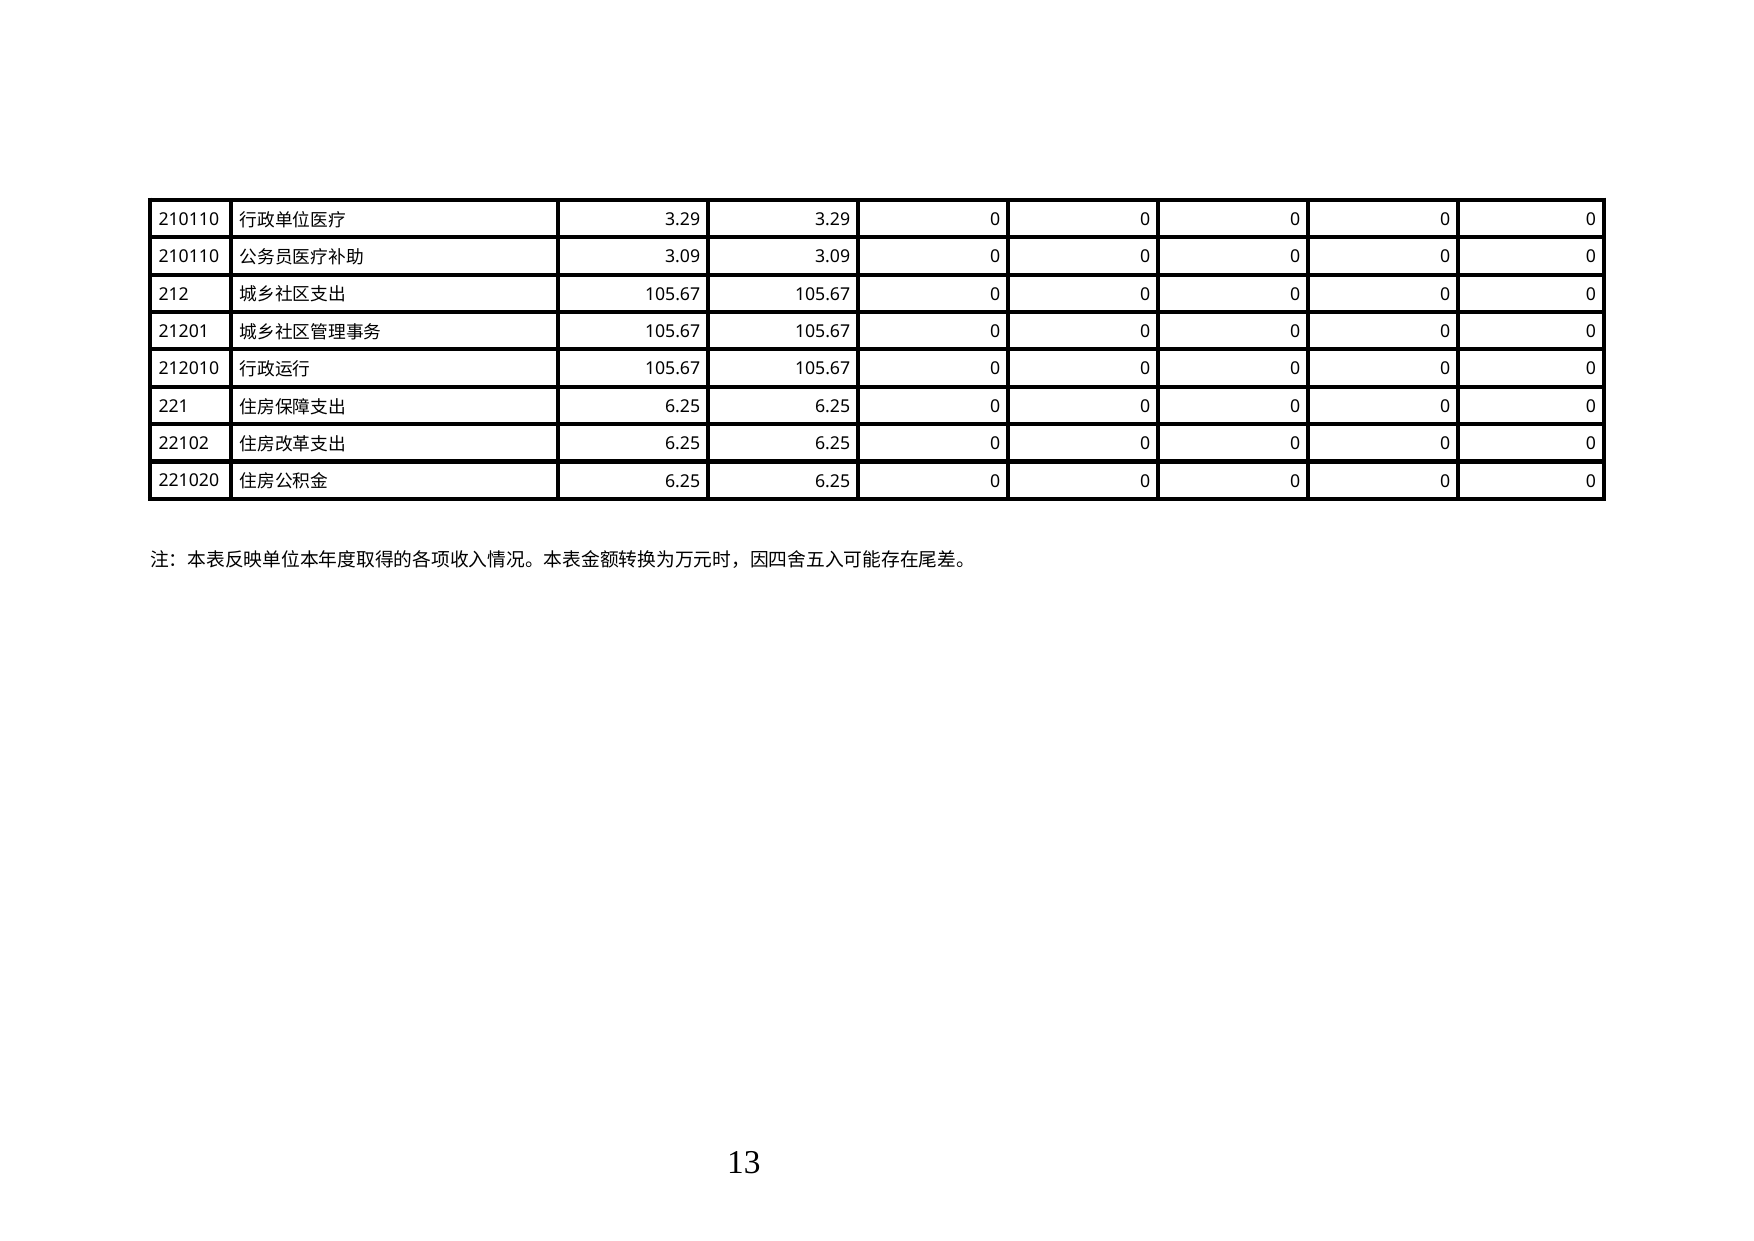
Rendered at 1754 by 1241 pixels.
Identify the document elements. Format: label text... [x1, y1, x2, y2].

table_cell 0 [1160, 426, 1306, 459]
table_cell 105.67 [560, 351, 706, 384]
table_cell 0 [1010, 351, 1156, 384]
table_cell 0 [1460, 464, 1602, 497]
table_cell 0 [860, 314, 1006, 347]
table_cell 3.09 [560, 239, 706, 272]
table_cell 2101101 [152, 202, 229, 235]
table_cell 0 [1160, 202, 1306, 235]
table_cell 0 [1310, 277, 1456, 310]
table_cell 0 [1160, 277, 1306, 310]
table_cell 0 [1010, 239, 1156, 272]
table_cell 0 [1310, 426, 1456, 459]
table_cell 城乡社区支出 [233, 277, 556, 310]
table_cell 105.67 [710, 351, 856, 384]
table_cell 0 [1010, 277, 1156, 310]
table_cell 21201 [152, 314, 229, 347]
table_cell 0 [1460, 389, 1602, 422]
table_cell 0 [1460, 351, 1602, 384]
table_cell 公务员医疗补助 [233, 239, 556, 272]
table_cell 0 [860, 277, 1006, 310]
table_cell 住房公积金 [233, 464, 556, 497]
table_cell 6.25 [710, 426, 856, 459]
table_cell 0 [1010, 314, 1156, 347]
table_cell 0 [1160, 239, 1306, 272]
table_cell 0 [860, 202, 1006, 235]
table_cell 6.25 [560, 464, 706, 497]
table_cell 城乡社区管理事务 [233, 314, 556, 347]
table_cell 0 [860, 389, 1006, 422]
table_cell 0 [860, 351, 1006, 384]
table_cell 2101103 [152, 239, 229, 272]
table_cell 住房改革支出 [233, 426, 556, 459]
table_cell 105.67 [560, 314, 706, 347]
table_cell 行政单位医疗 [233, 202, 556, 235]
table_cell 0 [1310, 202, 1456, 235]
table_cell 0 [1460, 239, 1602, 272]
table_cell 0 [1160, 314, 1306, 347]
table_cell 0 [1010, 426, 1156, 459]
table_cell 0 [1460, 277, 1602, 310]
table_cell 0 [860, 239, 1006, 272]
table_cell 0 [1160, 351, 1306, 384]
table_cell 0 [1010, 464, 1156, 497]
table_cell 0 [1460, 202, 1602, 235]
table_cell 2120101 [152, 351, 229, 384]
table_cell 3.09 [710, 239, 856, 272]
table_cell 行政运行 [233, 351, 556, 384]
table_cell 212 [152, 277, 229, 310]
table_cell 6.25 [560, 426, 706, 459]
table_cell 0 [1310, 464, 1456, 497]
text 注：本表反映单位本年度取得的各项收入情况。本表金额转换为万元时，因四舍五入可能存在尾差。 [150, 542, 1604, 574]
table_cell 住房保障支出 [233, 389, 556, 422]
table_cell 0 [1310, 239, 1456, 272]
table_cell 0 [1310, 351, 1456, 384]
table_cell 3.29 [560, 202, 706, 235]
table_cell 0 [1160, 464, 1306, 497]
table_cell 2210201 [152, 464, 229, 497]
table_cell 0 [860, 426, 1006, 459]
table_cell 0 [1010, 389, 1156, 422]
table_cell 221 [152, 389, 229, 422]
table_cell 105.67 [560, 277, 706, 310]
table_cell 0 [1460, 314, 1602, 347]
table_cell 6.25 [710, 389, 856, 422]
table_cell 6.25 [710, 464, 856, 497]
table_cell 105.67 [710, 314, 856, 347]
table_cell 0 [1010, 202, 1156, 235]
table_cell 3.29 [710, 202, 856, 235]
table_cell 6.25 [560, 389, 706, 422]
table_cell 0 [1310, 314, 1456, 347]
table_cell 0 [1310, 389, 1456, 422]
table_cell 0 [860, 464, 1006, 497]
table_cell 0 [1160, 389, 1306, 422]
table_cell 22102 [152, 426, 229, 459]
table_cell 0 [1460, 426, 1602, 459]
table_cell 105.67 [710, 277, 856, 310]
